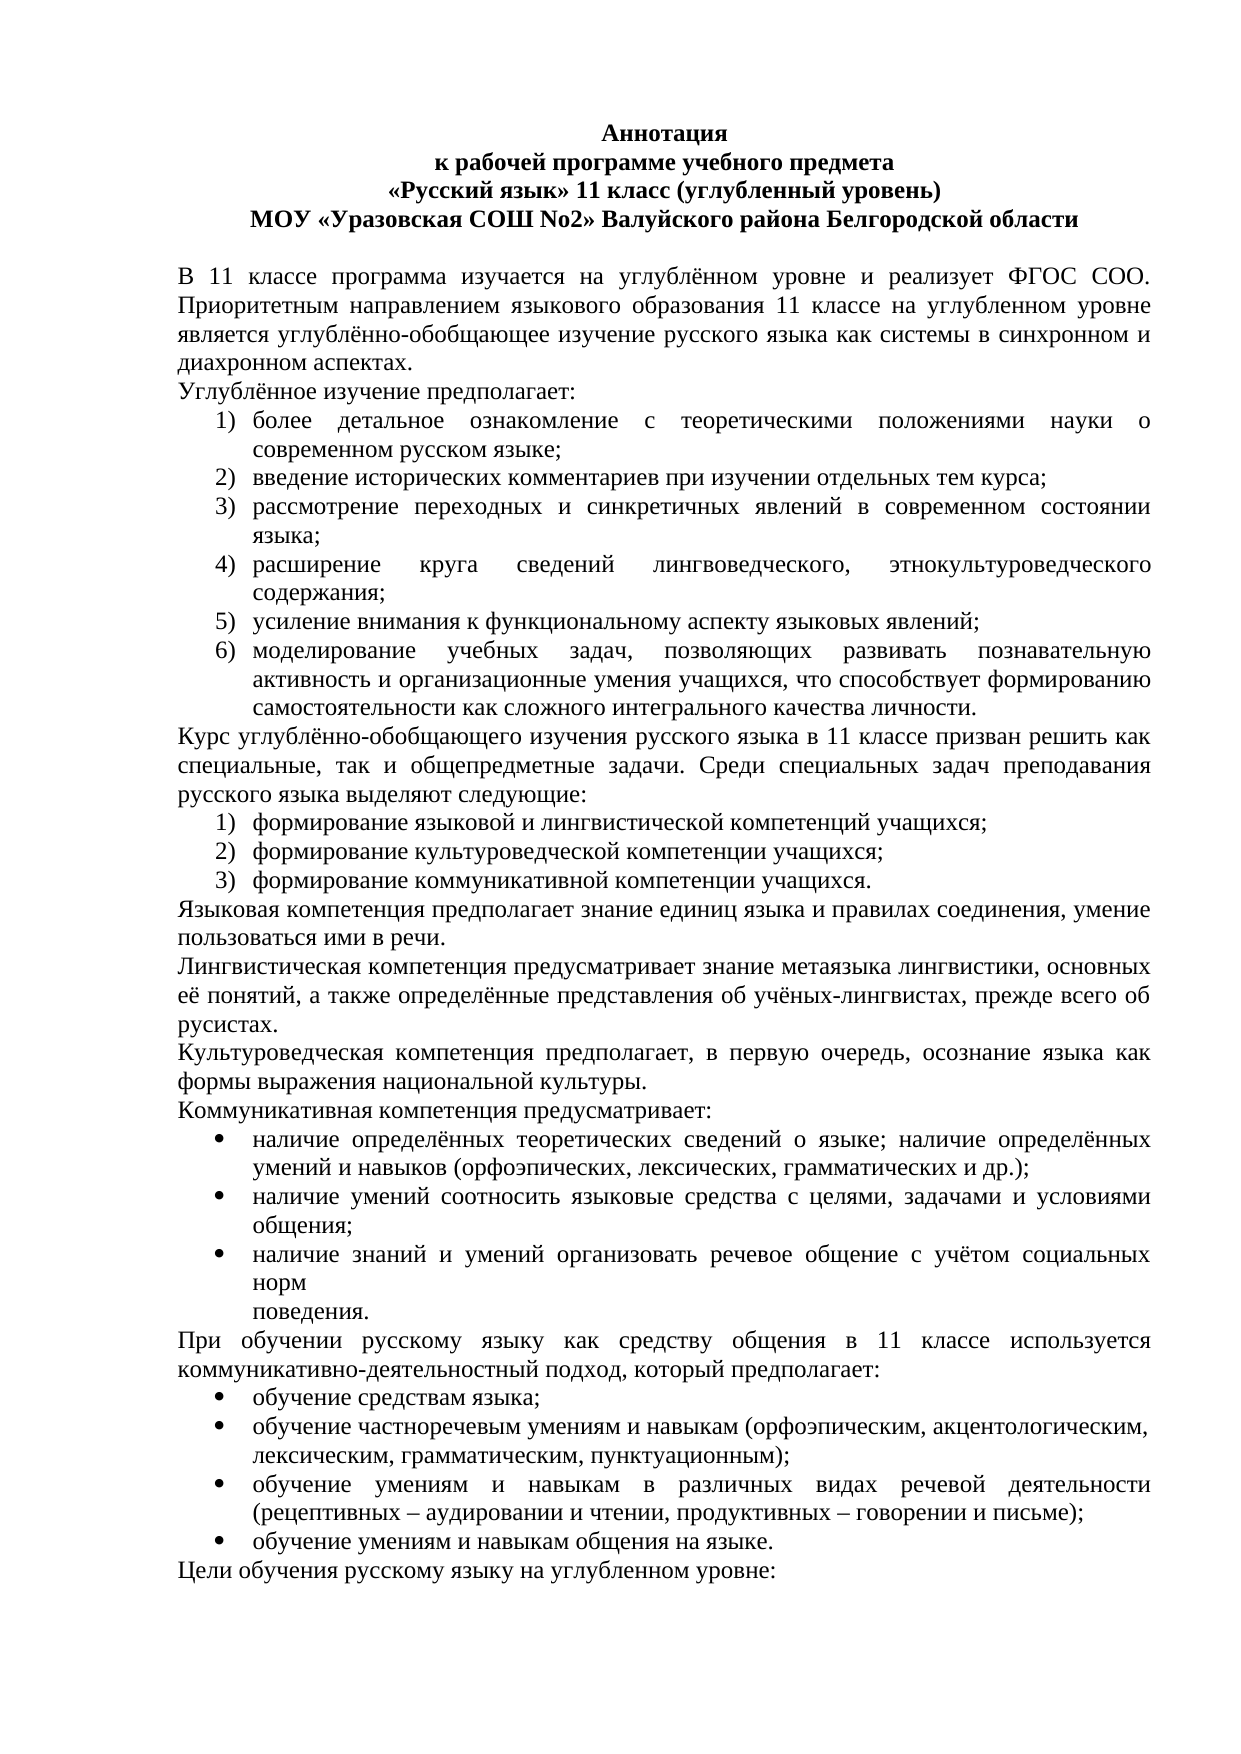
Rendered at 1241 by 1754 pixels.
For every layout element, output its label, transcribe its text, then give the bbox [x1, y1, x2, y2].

list наличие умений соотносить языковые средства с целями, задачами и условиями общения; [215, 1181, 1152, 1239]
list рассмотрение переходных и синкретичных явлений в современном состоянии языка; [215, 491, 1152, 549]
list усиление внимания к функциональному аспекту языковых явлений; [215, 606, 1152, 635]
list наличие знаний и умений организовать речевое общение с учётом социальных норм [215, 1239, 1152, 1296]
text При обучении русскому языку как средству общения в 11 классе используется коммуникативно-деятельностный подход, который предполагает: [177, 1325, 1152, 1382]
list формирование коммуникативной компетенции учащихся. [215, 865, 1152, 894]
list обучение средствам языка; [215, 1382, 1152, 1411]
text к рабочей программе учебного предмета «Русский язык» 11 класс (углубленный уровень) МОУ «Уразовская СОШ No2» Валуйского района Белгородской области [177, 147, 1152, 261]
text Культуроведческая компетенция предполагает, в первую очередь, осознание языка как формы выражения национальной культуры. [177, 1037, 1152, 1095]
list моделирование учебных задач, позволяющих развивать познавательную активность и организационные умения учащихся, что способствует формированию самостоятельности как сложного интегрального качества личности. [215, 635, 1152, 721]
list формирование культуроведческой компетенции учащихся; [215, 836, 1152, 865]
text Аннотация [177, 118, 1152, 147]
list формирование языковой и лингвистической компетенций учащихся; [215, 807, 1152, 836]
text лексическим, грамматическим, пунктуационным); [252, 1440, 1152, 1469]
list расширение круга сведений лингвоведческого, этнокультуроведческого содержания; [215, 549, 1152, 606]
list наличие определённых теоретических сведений о языке; наличие определённых умений и навыков (орфоэпических, лексических, грамматических и др.); [215, 1124, 1152, 1181]
list обучение умениям и навыкам в различных видах речевой деятельности (рецептивных – аудировании и чтении, продуктивных – говорении и письме); [215, 1469, 1152, 1526]
text поведения. [252, 1296, 1152, 1325]
list обучение частноречевым умениям и навыкам (орфоэпическим, акцентологическим, [215, 1411, 1152, 1440]
list введение исторических комментариев при изучении отдельных тем курса; [215, 462, 1152, 491]
text Языковая компетенция предполагает знание единиц языка и правилах соединения, умение пользоваться ими в речи. [177, 894, 1152, 951]
text Углублённое изучение предполагает: [177, 376, 1152, 405]
text Лингвистическая компетенция предусматривает знание метаязыка лингвистики, основных её понятий, а также определённые представления об учёных-лингвистах, прежде всего об русистах. [177, 951, 1152, 1037]
list обучение умениям и навыкам общения на языке. [215, 1526, 1152, 1555]
text Коммуникативная компетенция предусматривает: [177, 1095, 1152, 1124]
text Курс углублённо-обобщающего изучения русского языка в 11 классе призван решить как специальные, так и общепредметные задачи. Среди специальных задач преподавания русского языка выделяют следующие: [177, 721, 1152, 807]
text В 11 классе программа изучается на углублённом уровне и реализует ФГОС СОО. Приоритетным направлением языкового образования 11 классе на углубленном уровне является углублённо-обобщающее изучение русского языка как системы в синхронном и диахронном аспектах. [177, 261, 1152, 376]
text Цели обучения русскому языку на углубленном уровне: [177, 1555, 1152, 1584]
list более детальное ознакомление с теоретическими положениями науки о современном русском языке; [215, 405, 1152, 462]
